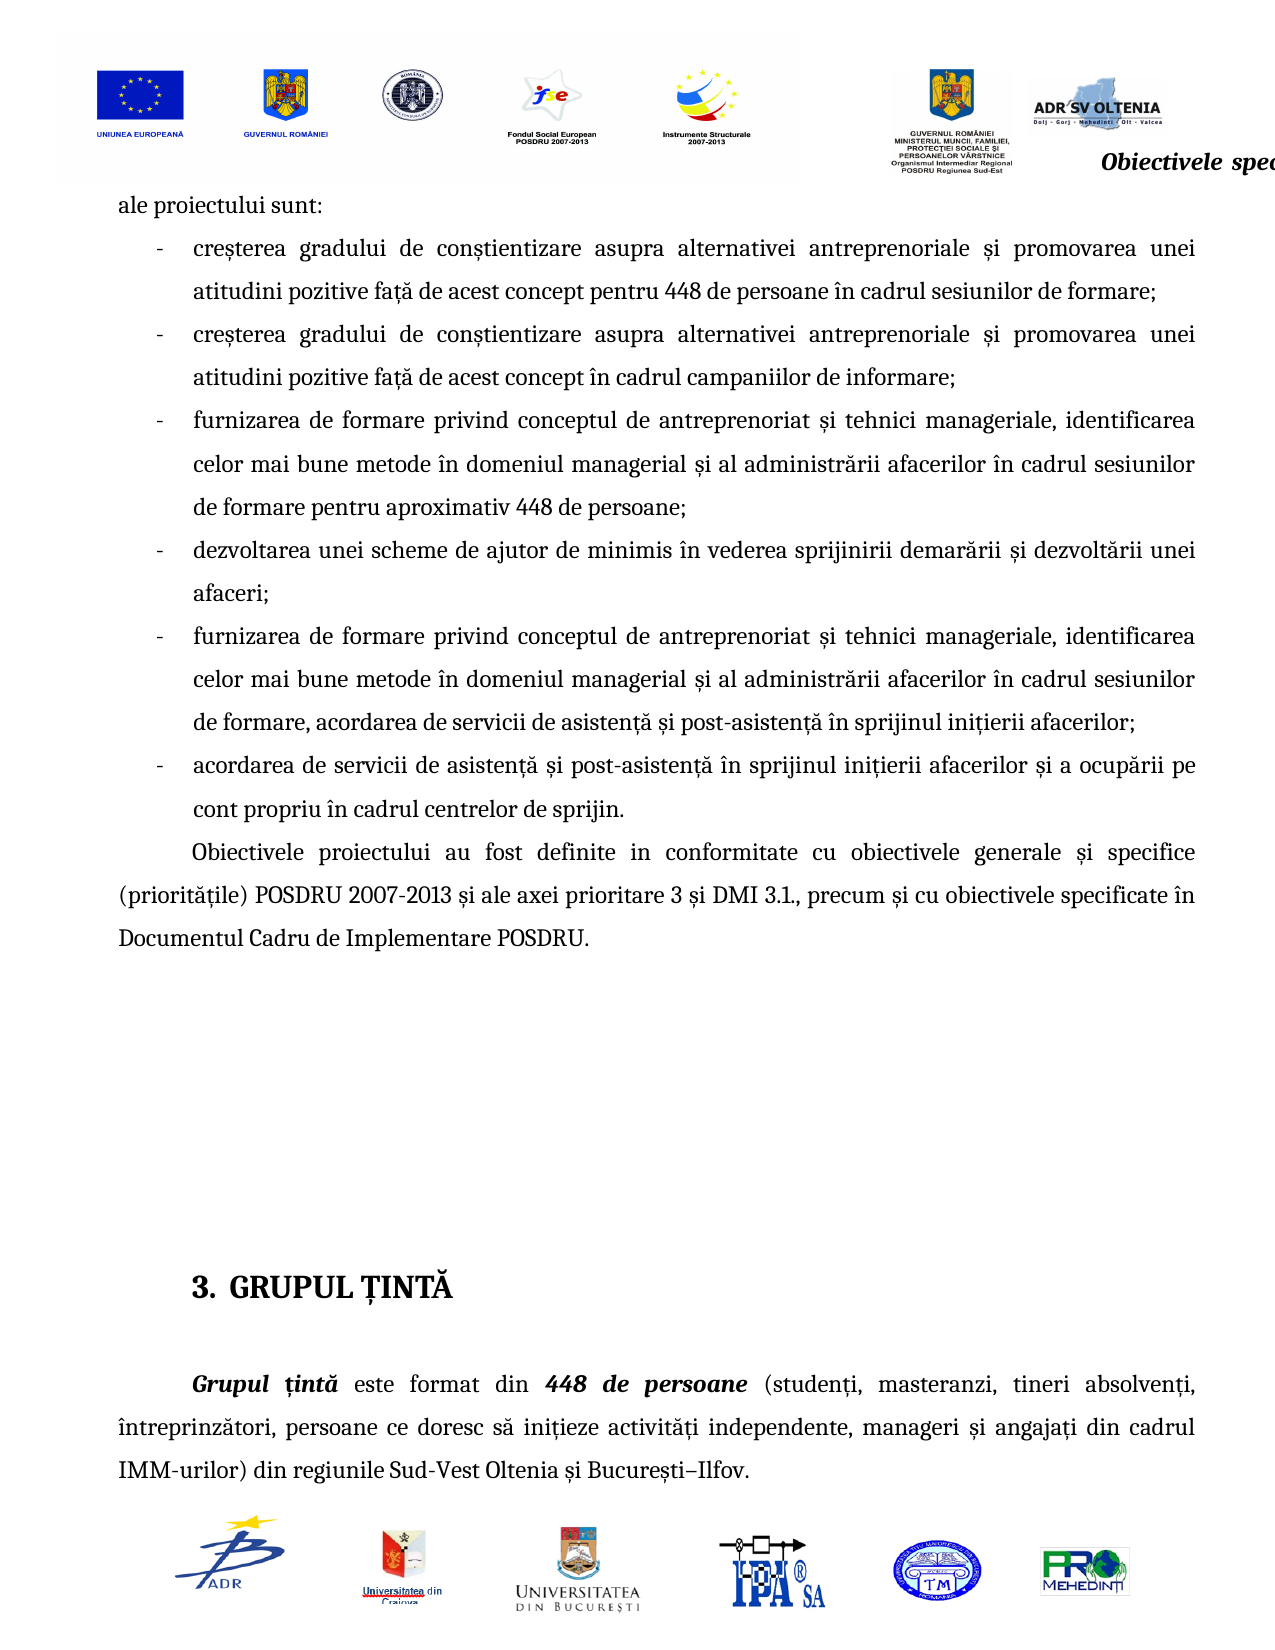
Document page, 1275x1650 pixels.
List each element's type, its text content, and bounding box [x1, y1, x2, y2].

text Obiectivele specifice ale proiectului sunt: [118, 148, 1275, 219]
picture [891, 69, 1012, 148]
list furnizarea de formare privind conceptul de antreprenoriat și tehnici manageriale, identificarea celor mai bune metode în domeniul managerial și al administrării afacerilor în cadrul sesiunilor de formare, acordarea de servicii de asistență și post-asistență în sprijinul inițierii afacerilor; [156, 622, 1196, 737]
text Obiectivele proiectului au fost definite in conformitate cu obiectivele generale și specifice (prioritățile) POSDRU 2007-2013 și ale axei prioritare 3 și DMI 3.1., precum și cu obiectivele specificate în Documentul Cadru de Implementare POSDRU. [118, 838, 1196, 953]
picture [1028, 77, 1166, 137]
text Grupul țintă este format din 448 de persoane (studenți, masteranzi, tineri absolvenți, întreprinzători, persoane ce doresc să inițieze activități independente, manageri și angajați din cadrul IMM-urilor) din regiunile Sud-Vest Oltenia și București–Ilfov. [118, 1369, 1196, 1484]
picture [55, 34, 800, 182]
list acordarea de servicii de asistență și post-asistență în sprijinul inițierii afacerilor și a ocupării pe cont propriu în cadrul centrelor de sprijin. [156, 751, 1196, 823]
list furnizarea de formare privind conceptul de antreprenoriat și tehnici manageriale, identificarea celor mai bune metode în domeniul managerial și al administrării afacerilor în cadrul sesiunilor de formare pentru aproximativ 448 de persoane; [156, 406, 1196, 521]
list creșterea gradului de conștientizare asupra alternativei antreprenoriale și promovarea unei atitudini pozitive față de acest concept în cadrul campaniilor de informare; [156, 320, 1196, 392]
picture [175, 1515, 1139, 1622]
list dezvoltarea unei scheme de ajutor de minimis în vederea sprijinirii demarării și dezvoltării unei afaceri; [156, 536, 1196, 608]
subtitle GRUPUL ȚINTĂ [192, 1269, 1196, 1307]
list creșterea gradului de conștientizare asupra alternativei antreprenoriale și promovarea unei atitudini pozitive față de acest concept pentru 448 de persoane în cadrul sesiunilor de formare; [156, 234, 1196, 306]
